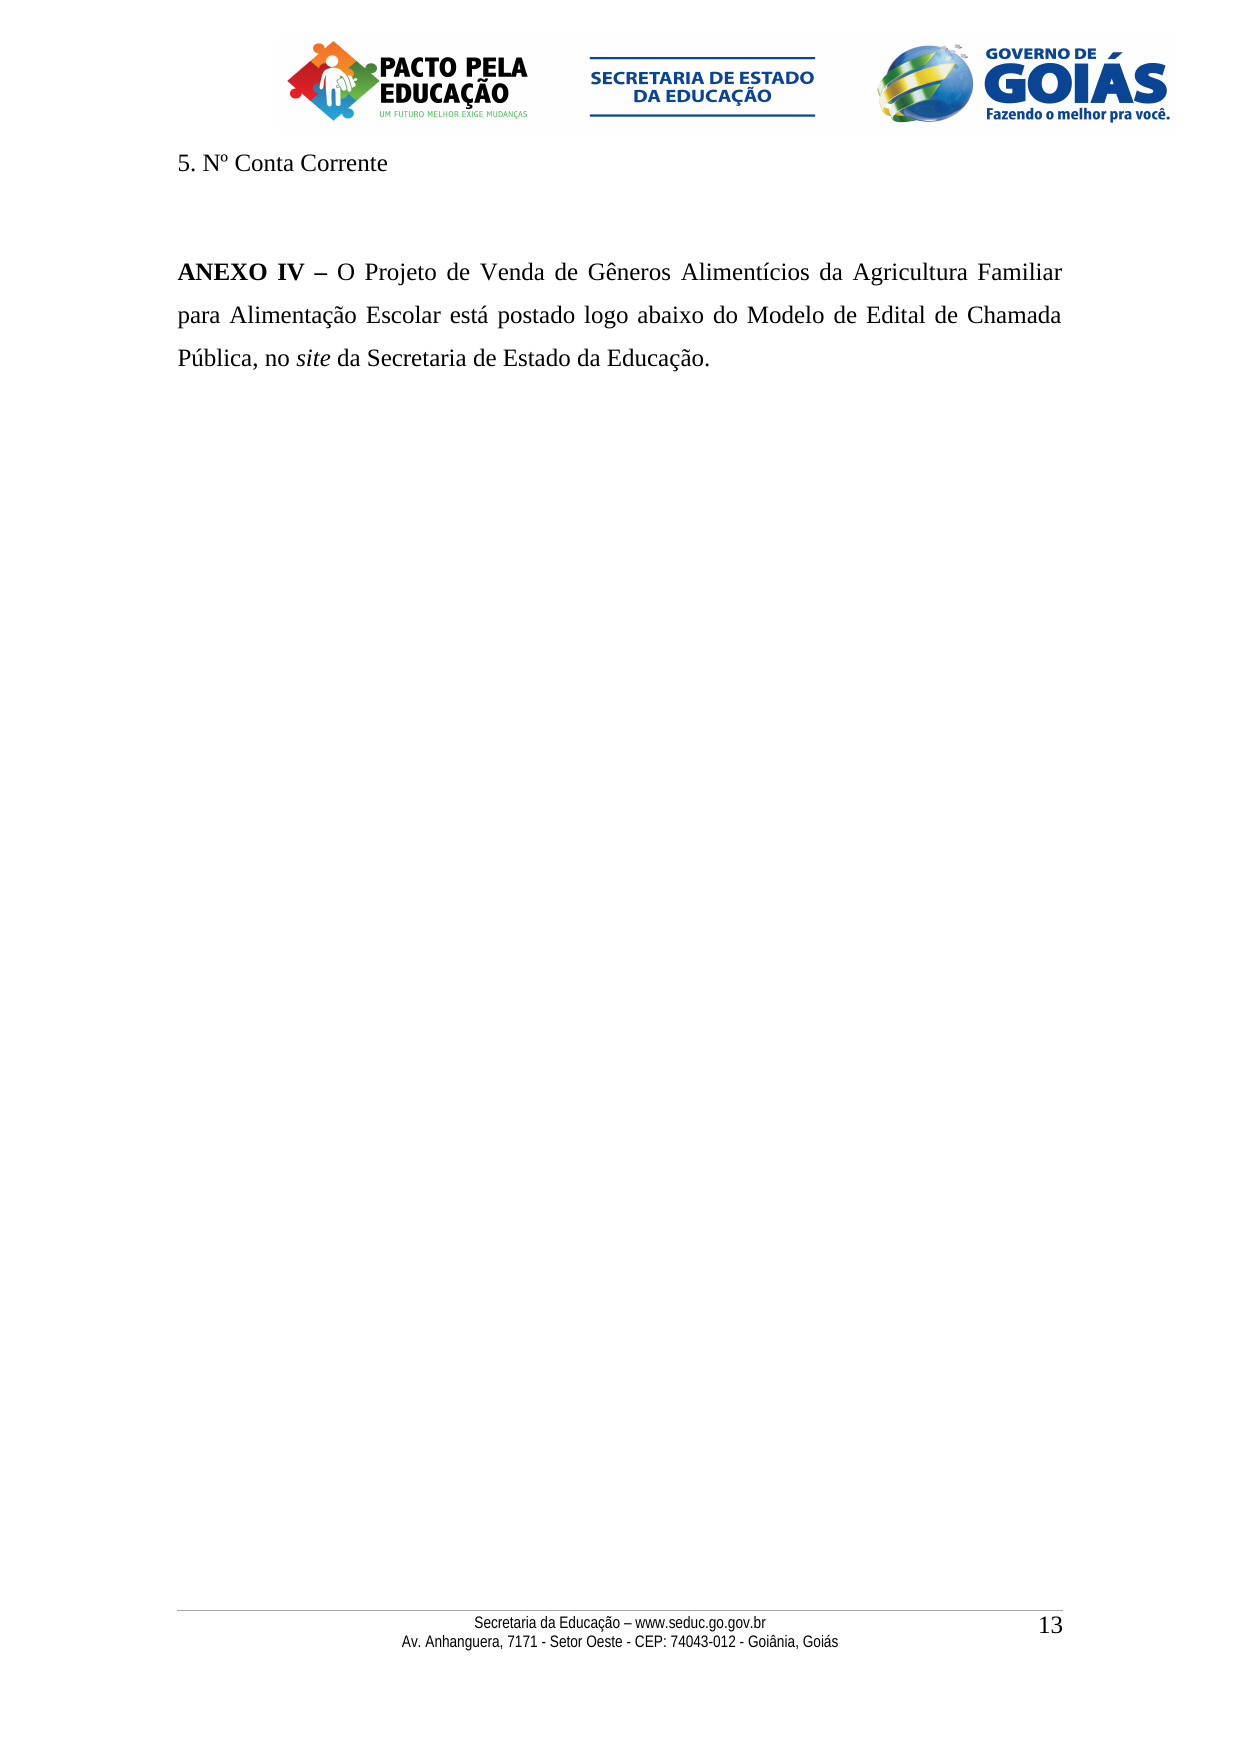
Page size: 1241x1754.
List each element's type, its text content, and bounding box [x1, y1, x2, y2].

text 5. Nº Conta Corrente [177, 148, 1063, 176]
text ANEXO IV – O Projeto de Venda de Gêneros Alimentícios da Agricultura Familiar para Alimentação Escolar está postado logo abaixo do Modelo de Edital de Chamada Pública, no site da Secretaria de Estado da Educação. [177, 257, 1063, 372]
picture [278, 37, 1177, 130]
